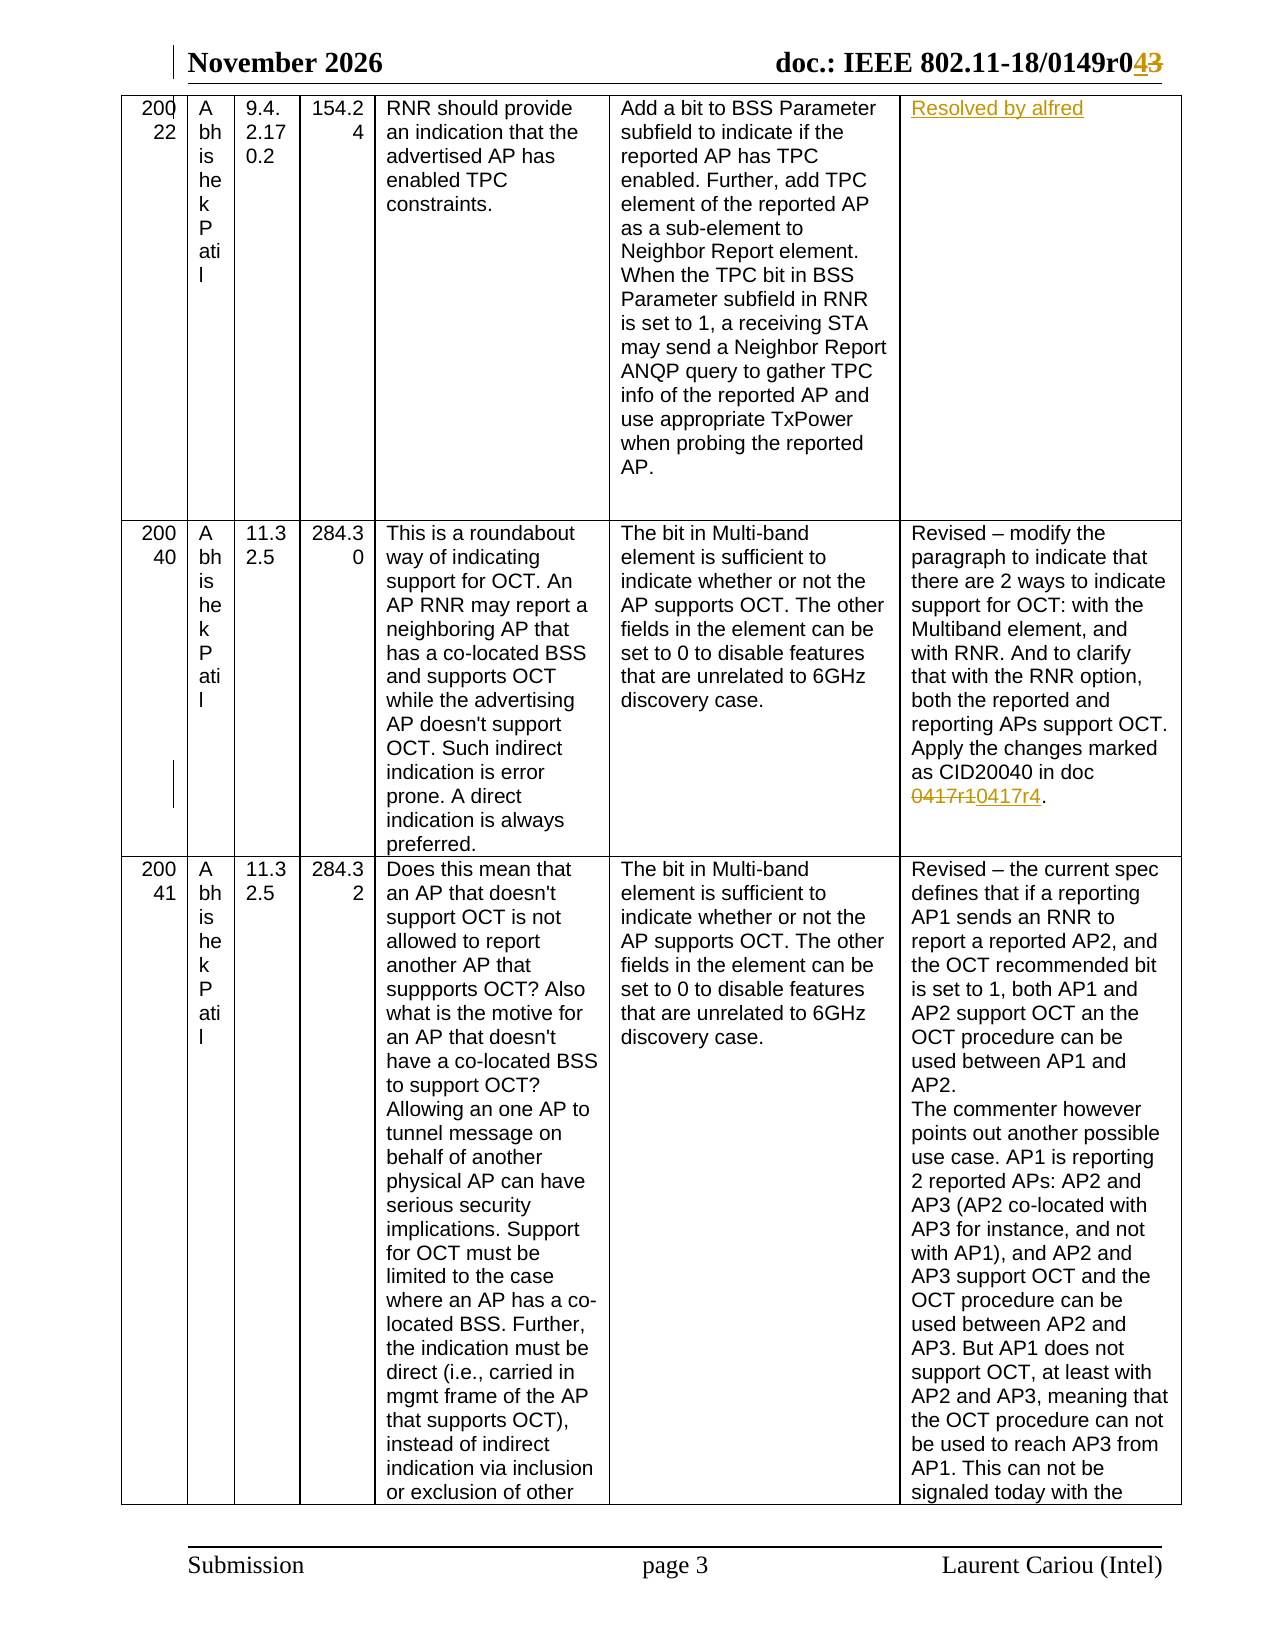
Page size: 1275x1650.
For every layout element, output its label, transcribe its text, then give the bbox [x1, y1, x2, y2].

table_cell [901, 96, 1181, 519]
table_cell 20041 [122, 857, 187, 1504]
table_cell Abhishek Patil [188, 521, 234, 856]
table_cell 20040 [122, 521, 187, 856]
table_cell Add a bit to BSS Parameter subfield to indicate if the reported AP has TPC enabled. Further, add TPC element of the reported AP as a sub-element to Neighbor Report element. When the TPC bit in BSS Parameter subfield in RNR is set to 1, a receiving STA may send a Neighbor Report ANQP query to gather TPC info of the reported AP and use appropriate TxPower when probing the reported AP. [610, 96, 899, 519]
table_cell 154.24 [301, 96, 374, 519]
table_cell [901, 857, 1181, 1504]
table_cell 284.30 [301, 521, 374, 856]
table_cell 11.32.5 [235, 857, 299, 1504]
table_cell 20022 [122, 96, 187, 519]
table_cell Abhishek Patil [188, 96, 234, 519]
table_cell This is a roundabout way of indicating support for OCT. An AP RNR may report a neighboring AP that has a co-located BSS and supports OCT while the advertising AP doesn't support OCT. Such indirect indication is error prone. A direct indication is always preferred. [376, 521, 609, 856]
table_cell 9.4.2.170.2 [235, 96, 299, 519]
table_cell 284.32 [301, 857, 374, 1504]
table_cell Abhishek Patil [188, 857, 234, 1504]
table_cell Revised – modify the paragraph to indicate that there are 2 ways to indicate support for OCT: with the Multiband element, and with RNR. And to clarify that with the RNR option, both the reported and reporting APs support OCT. Apply the changes marked as CID20040 in doc . [901, 521, 1181, 856]
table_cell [610, 857, 899, 1504]
table_cell 11.32.5 [235, 521, 299, 856]
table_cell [376, 857, 609, 1504]
table_cell RNR should provide an indication that the advertised AP has enabled TPC constraints. [376, 96, 609, 519]
